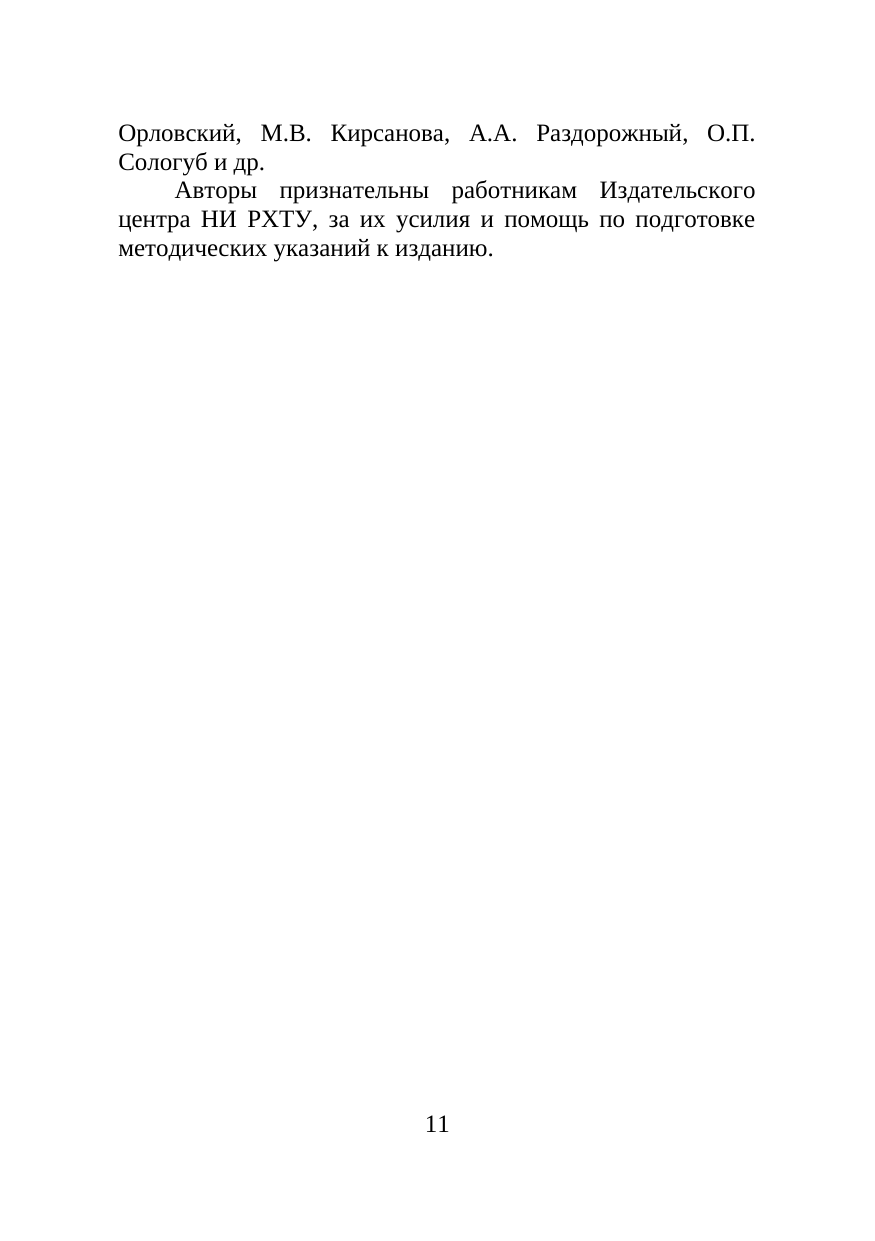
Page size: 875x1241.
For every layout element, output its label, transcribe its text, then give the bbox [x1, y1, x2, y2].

text Авторы признательны работникам Издательского центра НИ РХТУ, за их усилия и помощь по подготовке методических указаний к изданию. [118, 176, 756, 262]
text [118, 118, 756, 176]
